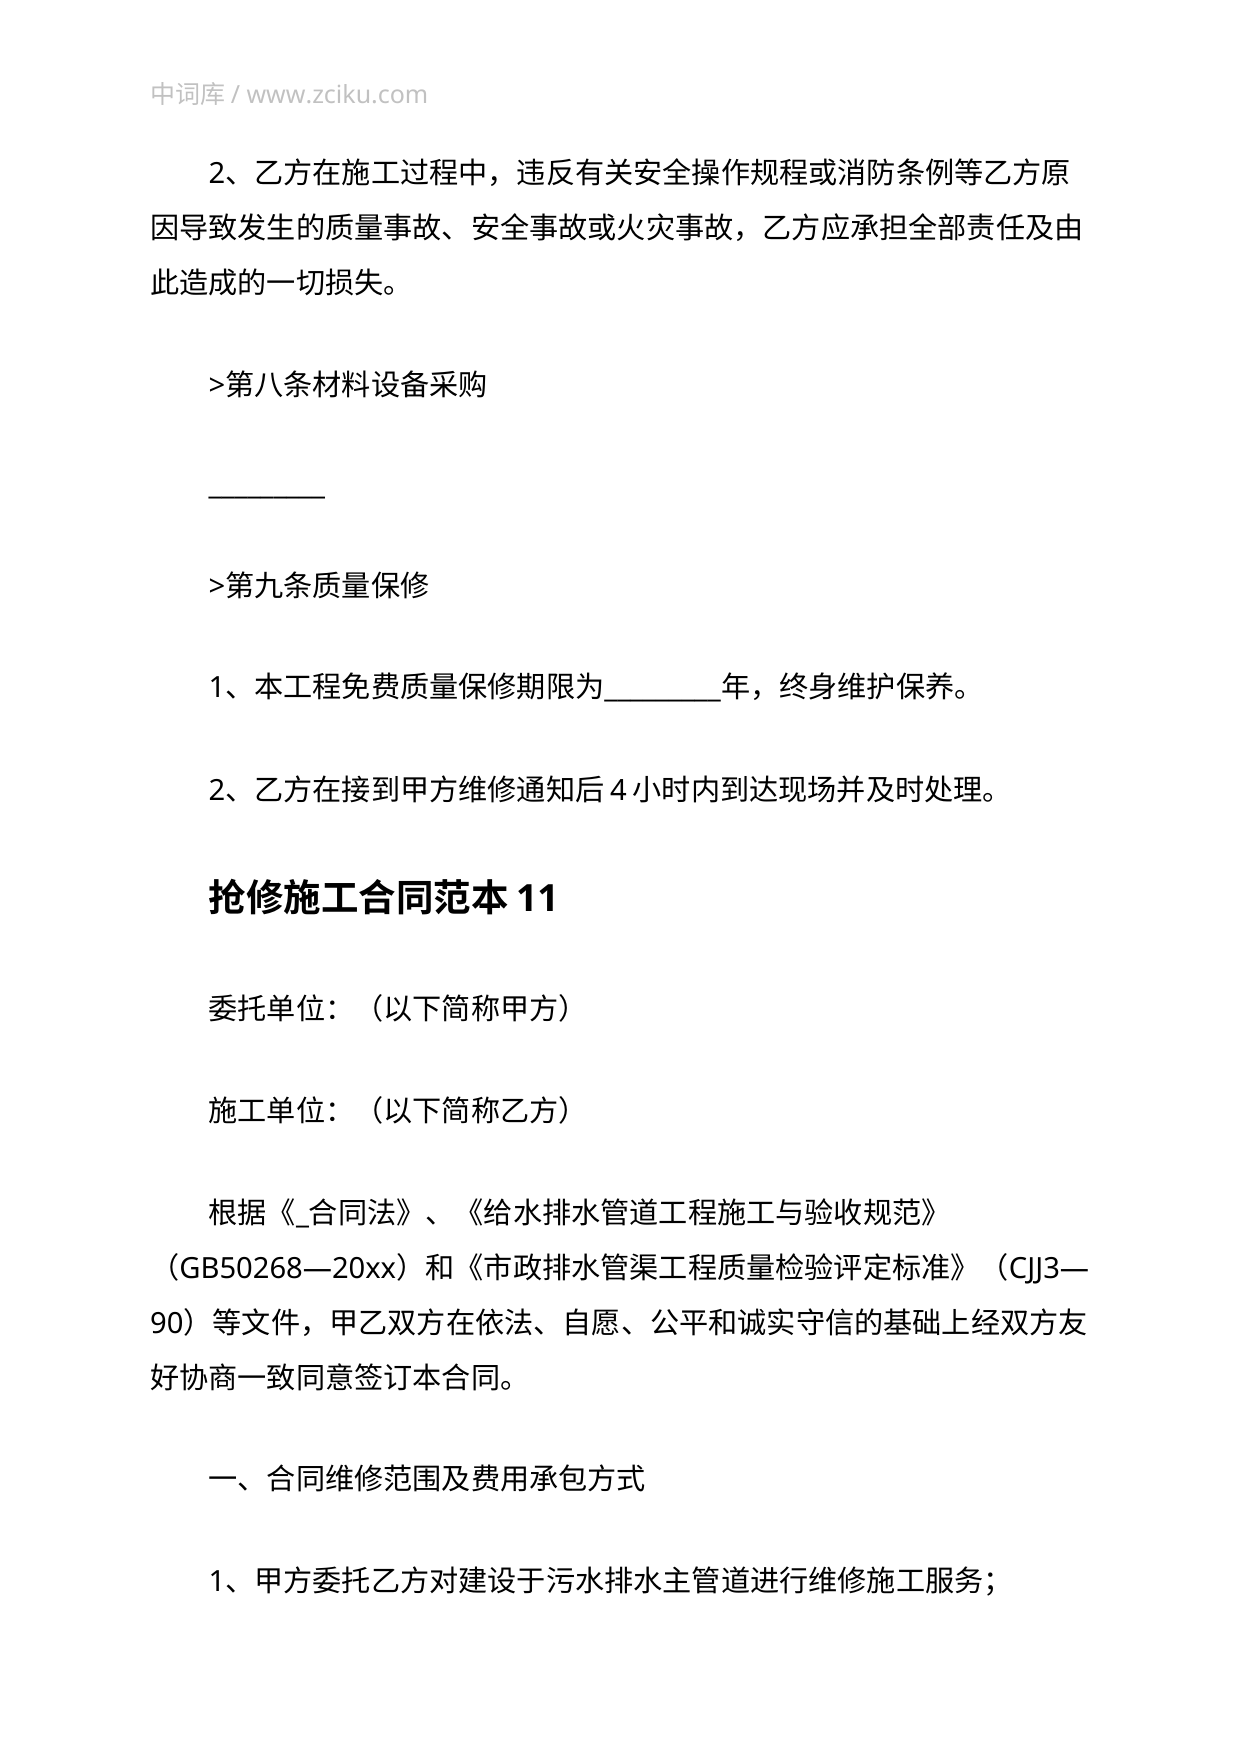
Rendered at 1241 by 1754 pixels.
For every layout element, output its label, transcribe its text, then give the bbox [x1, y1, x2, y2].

text 一、合同维修范围及费用承包方式 [150, 1456, 1090, 1498]
text 委托单位：（以下简称甲方） [150, 986, 1090, 1028]
text 根据《_合同法》、《给水排水管道工程施工与验收规范》（GB50268—20xx）和《市政排水管渠工程质量检验评定标准》（CJJ3—90）等文件，甲乙双方在依法、自愿、公平和诚实守信的基础上经双方友好协商一致同意签订本合同。 [150, 1189, 1090, 1396]
text 1、本工程免费质量保修期限为_________年，终身维护保养。 [150, 664, 1090, 706]
text 施工单位：（以下简称乙方） [150, 1087, 1090, 1130]
text 2、乙方在施工过程中，违反有关安全操作规程或消防条例等乙方原因导致发生的质量事故、安全事故或火灾事故，乙方应承担全部责任及由此造成的一切损失。 [150, 150, 1090, 302]
text 1、甲方委托乙方对建设于污水排水主管道进行维修施工服务； [150, 1558, 1090, 1600]
text 2、乙方在接到甲方维修通知后4小时内到达现场并及时处理。 [150, 766, 1090, 808]
text _________ [150, 464, 1090, 503]
text 抢修施工合同范本11 [150, 868, 1090, 922]
text >第九条质量保修 [150, 562, 1090, 604]
text >第八条材料设备采购 [150, 362, 1090, 404]
